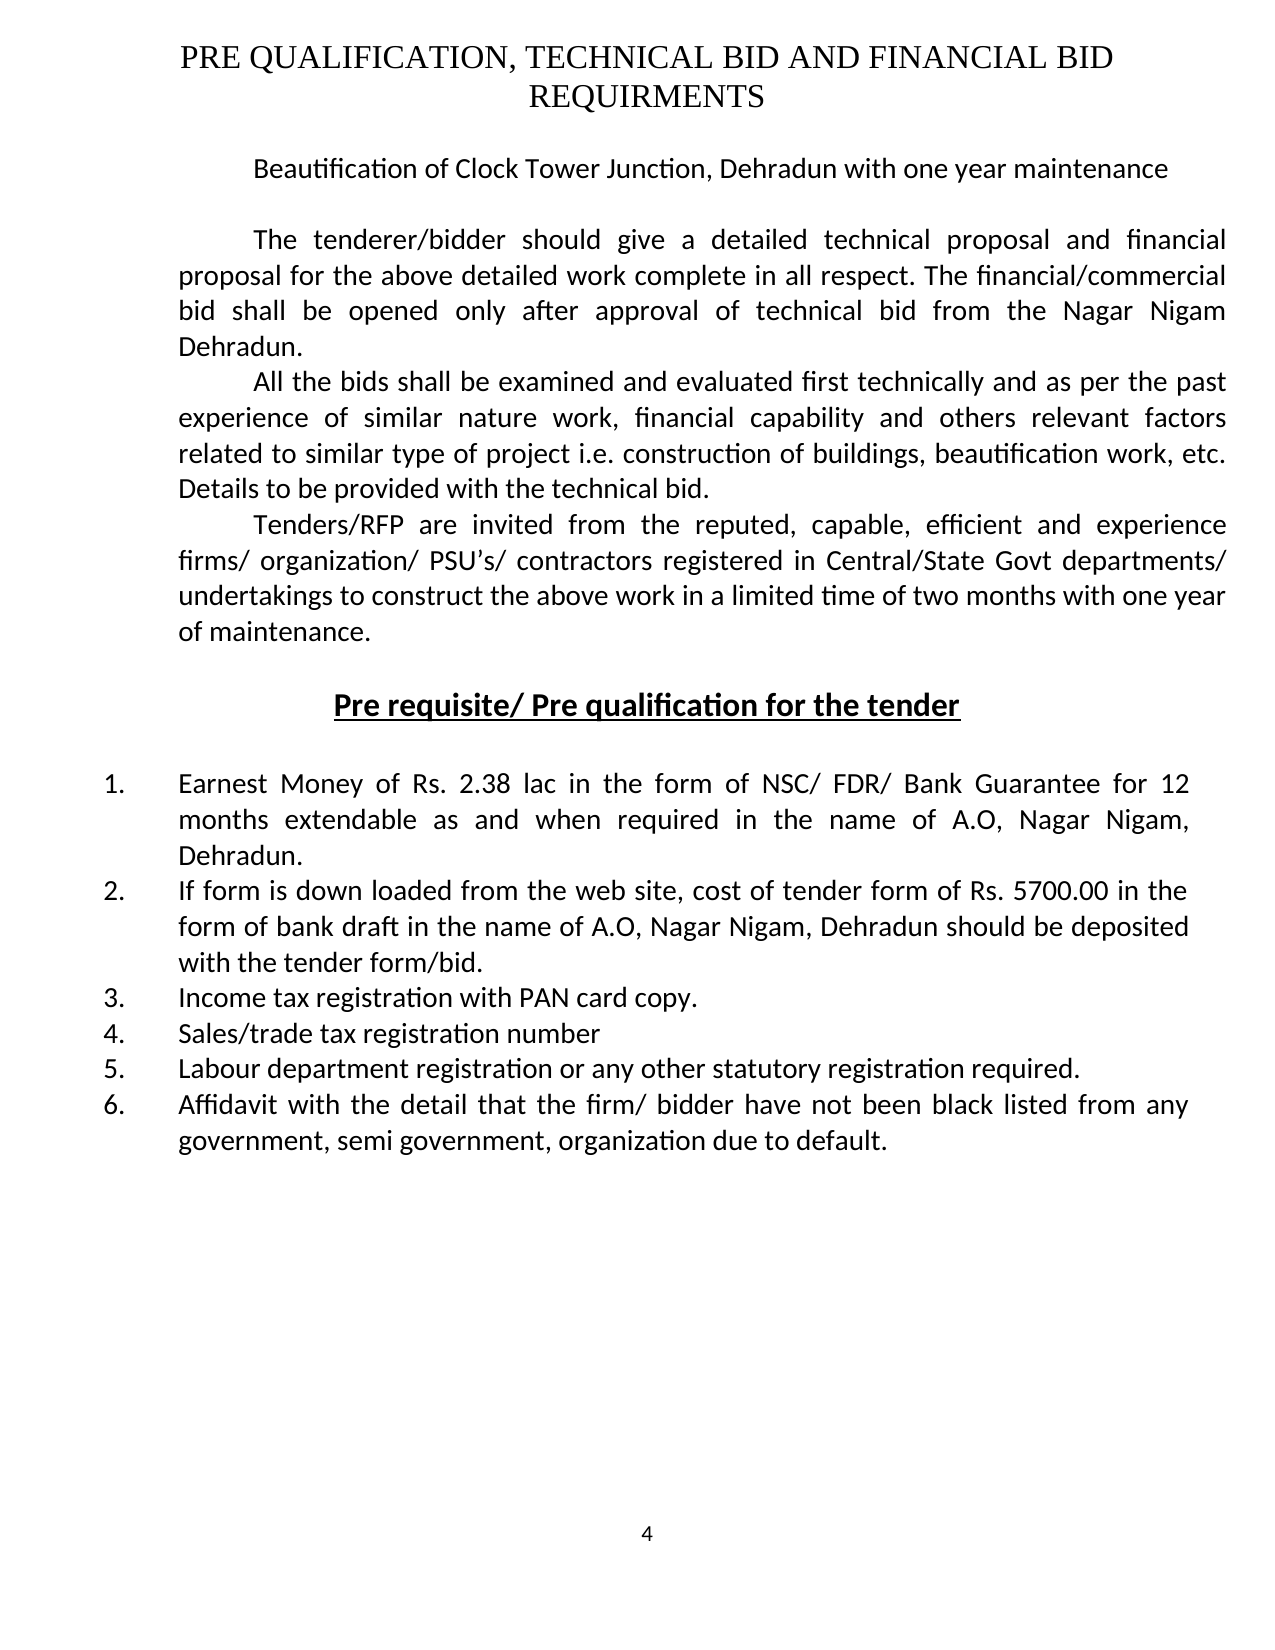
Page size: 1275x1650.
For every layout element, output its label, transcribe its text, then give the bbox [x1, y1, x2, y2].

text Beautification of Clock Tower Junction, Dehradun with one year maintenance [103, 150, 1191, 185]
text All the bids shall be examined and evaluated first technically and as per the past experience of similar nature work, financial capability and others relevant factors related to similar type of project i.e. construction of buildings, beautification work, etc. Details to be provided with the technical bid. [178, 363, 1228, 506]
text Pre requisite/ Pre qualification for the tender [103, 684, 1191, 725]
text 6. Affidavit with the detail that the firm/ bidder have not been black listed from any government, semi government, organization due to default. [103, 1086, 1191, 1157]
text 3. Income tax registration with PAN card copy. [103, 979, 1191, 1015]
text The tenderer/bidder should give a detailed technical proposal and financial proposal for the above detailed work complete in all respect. The financial/commercial bid shall be opened only after approval of technical bid from the Nagar Nigam Dehradun. [178, 221, 1228, 363]
text 1. Earnest Money of Rs. 2.38 lac in the form of NSC/ FDR/ Bank Guarantee for 12 months extendable as and when required in the name of A.O, Nagar Nigam, Dehradun. [103, 766, 1191, 872]
text 2. If form is down loaded from the web site, cost of tender form of Rs. 5700.00 in the form of bank draft in the name of A.O, Nagar Nigam, Dehradun should be deposited with the tender form/bid. [103, 872, 1191, 979]
text Tenders/RFP are invited from the reputed, capable, efficient and experience firms/ organization/ PSU’s/ contractors registered in Central/State Govt departments/ undertakings to construct the above work in a limited time of two months with one year of maintenance. [178, 506, 1228, 648]
text 5. Labour department registration or any other statutory registration required. [103, 1051, 1191, 1086]
text 4. Sales/trade tax registration number [103, 1015, 1191, 1051]
text PRE QUALIFICATION, TECHNICAL BID AND FINANCIAL BID REQUIRMENTS [103, 37, 1191, 114]
